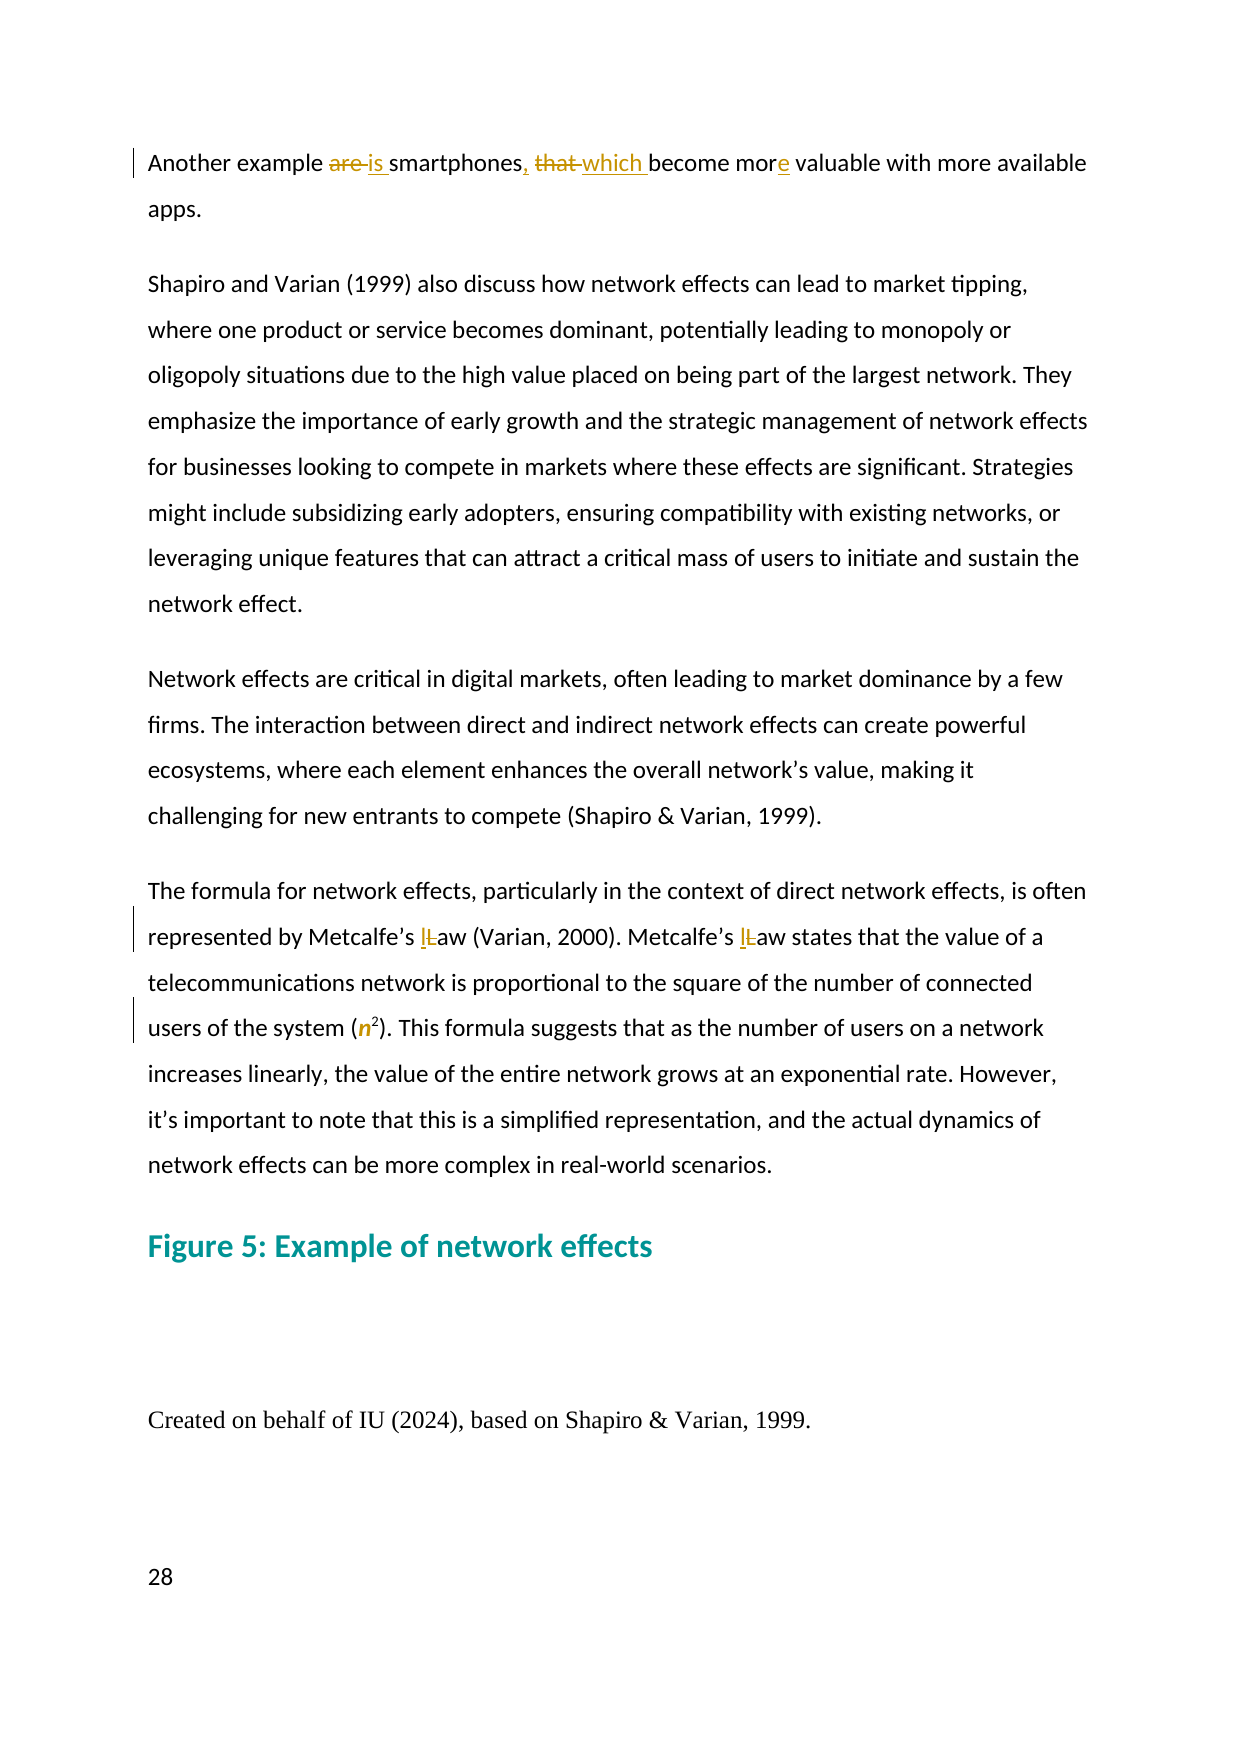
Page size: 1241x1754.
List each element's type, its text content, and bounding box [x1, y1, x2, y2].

text Shapiro and Varian (1999) also discuss how network effects can lead to market tipping, where one product or service becomes dominant, potentially leading to monopoly or oligopoly situations due to the high value placed on being part of the largest network. They emphasize the importance of early growth and the strategic management of network effects for businesses looking to compete in markets where these effects are significant. Strategies might include subsidizing early adopters, ensuring compatibility with existing networks, or leveraging unique features that can attract a critical mass of users to initiate and sustain the network effect. [148, 268, 1093, 619]
text Network effects are critical in digital markets, often leading to market dominance by a few firms. The interaction between direct and indirect network effects can create powerful ecosystems, where each element enhances the overall network’s value, making it challenging for new entrants to compete (Shapiro & Varian, 1999). [148, 663, 1093, 831]
text The formula for network effects, particularly in the context of direct network effects, is often represented by Metcalfe’s aw (Varian, 2000). Metcalfe’s aw states that the value of a telecommunications network is proportional to the square of the number of connected users of the system (n2). This formula suggests that as the number of users on a network increases linearly, the value of the entire network grows at an exponential rate. However, it’s important to note that this is a simplified representation, and the actual dynamics of network effects can be more complex in real-world scenarios. [148, 875, 1093, 1180]
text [148, 148, 1093, 224]
text Figure 5: Example of network effects [148, 1224, 1093, 1265]
text Created on behalf of IU (2024), based on Shapiro & Varian, 1999. [148, 1405, 1093, 1434]
